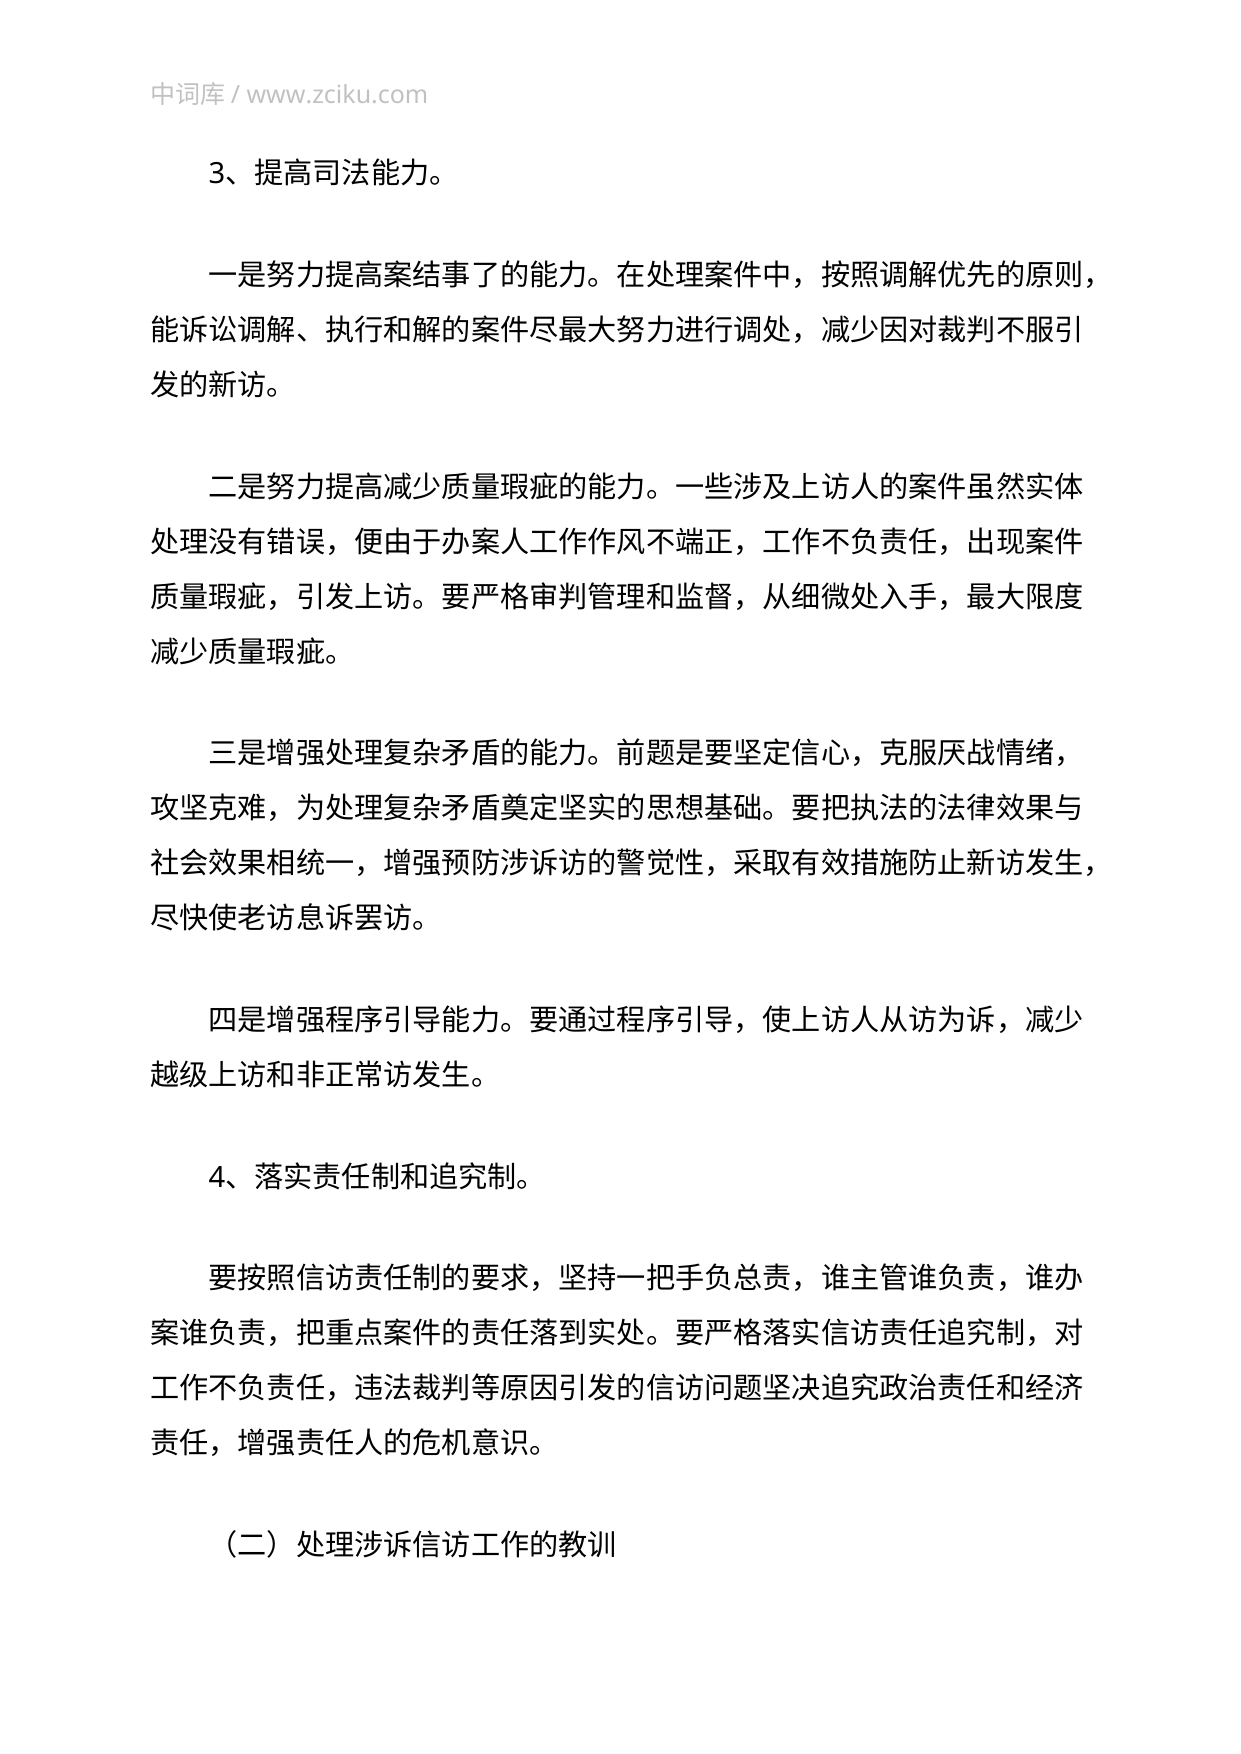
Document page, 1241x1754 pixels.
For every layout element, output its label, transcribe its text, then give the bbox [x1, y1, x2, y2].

text 四是增强程序引导能力。要通过程序引导，使上访人从访为诉，减少越级上访和非正常访发生。 [150, 996, 1090, 1094]
text 一是努力提高案结事了的能力。在处理案件中，按照调解优先的原则，能诉讼调解、执行和解的案件尽最大努力进行调处，减少因对裁判不服引发的新访。 [150, 252, 1090, 404]
text 要按照信访责任制的要求，坚持一把手负总责，谁主管谁负责，谁办案谁负责，把重点案件的责任落到实处。要严格落实信访责任追究制，对工作不负责任，违法裁判等原因引发的信访问题坚决追究政治责任和经济责任，增强责任人的危机意识。 [150, 1255, 1090, 1462]
text 4、落实责任制和追究制。 [150, 1153, 1090, 1196]
text 3、提高司法能力。 [150, 150, 1090, 192]
text 三是增强处理复杂矛盾的能力。前题是要坚定信心，克服厌战情绪，攻坚克难，为处理复杂矛盾奠定坚实的思想基础。要把执法的法律效果与社会效果相统一，增强预防涉诉访的警觉性，采取有效措施防止新访发生，尽快使老访息诉罢访。 [150, 730, 1090, 937]
text 二是努力提高减少质量瑕疵的能力。一些涉及上访人的案件虽然实体处理没有错误，便由于办案人工作作风不端正，工作不负责任，出现案件质量瑕疵，引发上访。要严格审判管理和监督，从细微处入手，最大限度减少质量瑕疵。 [150, 463, 1090, 671]
text （二）处理涉诉信访工作的教训 [150, 1522, 1090, 1564]
